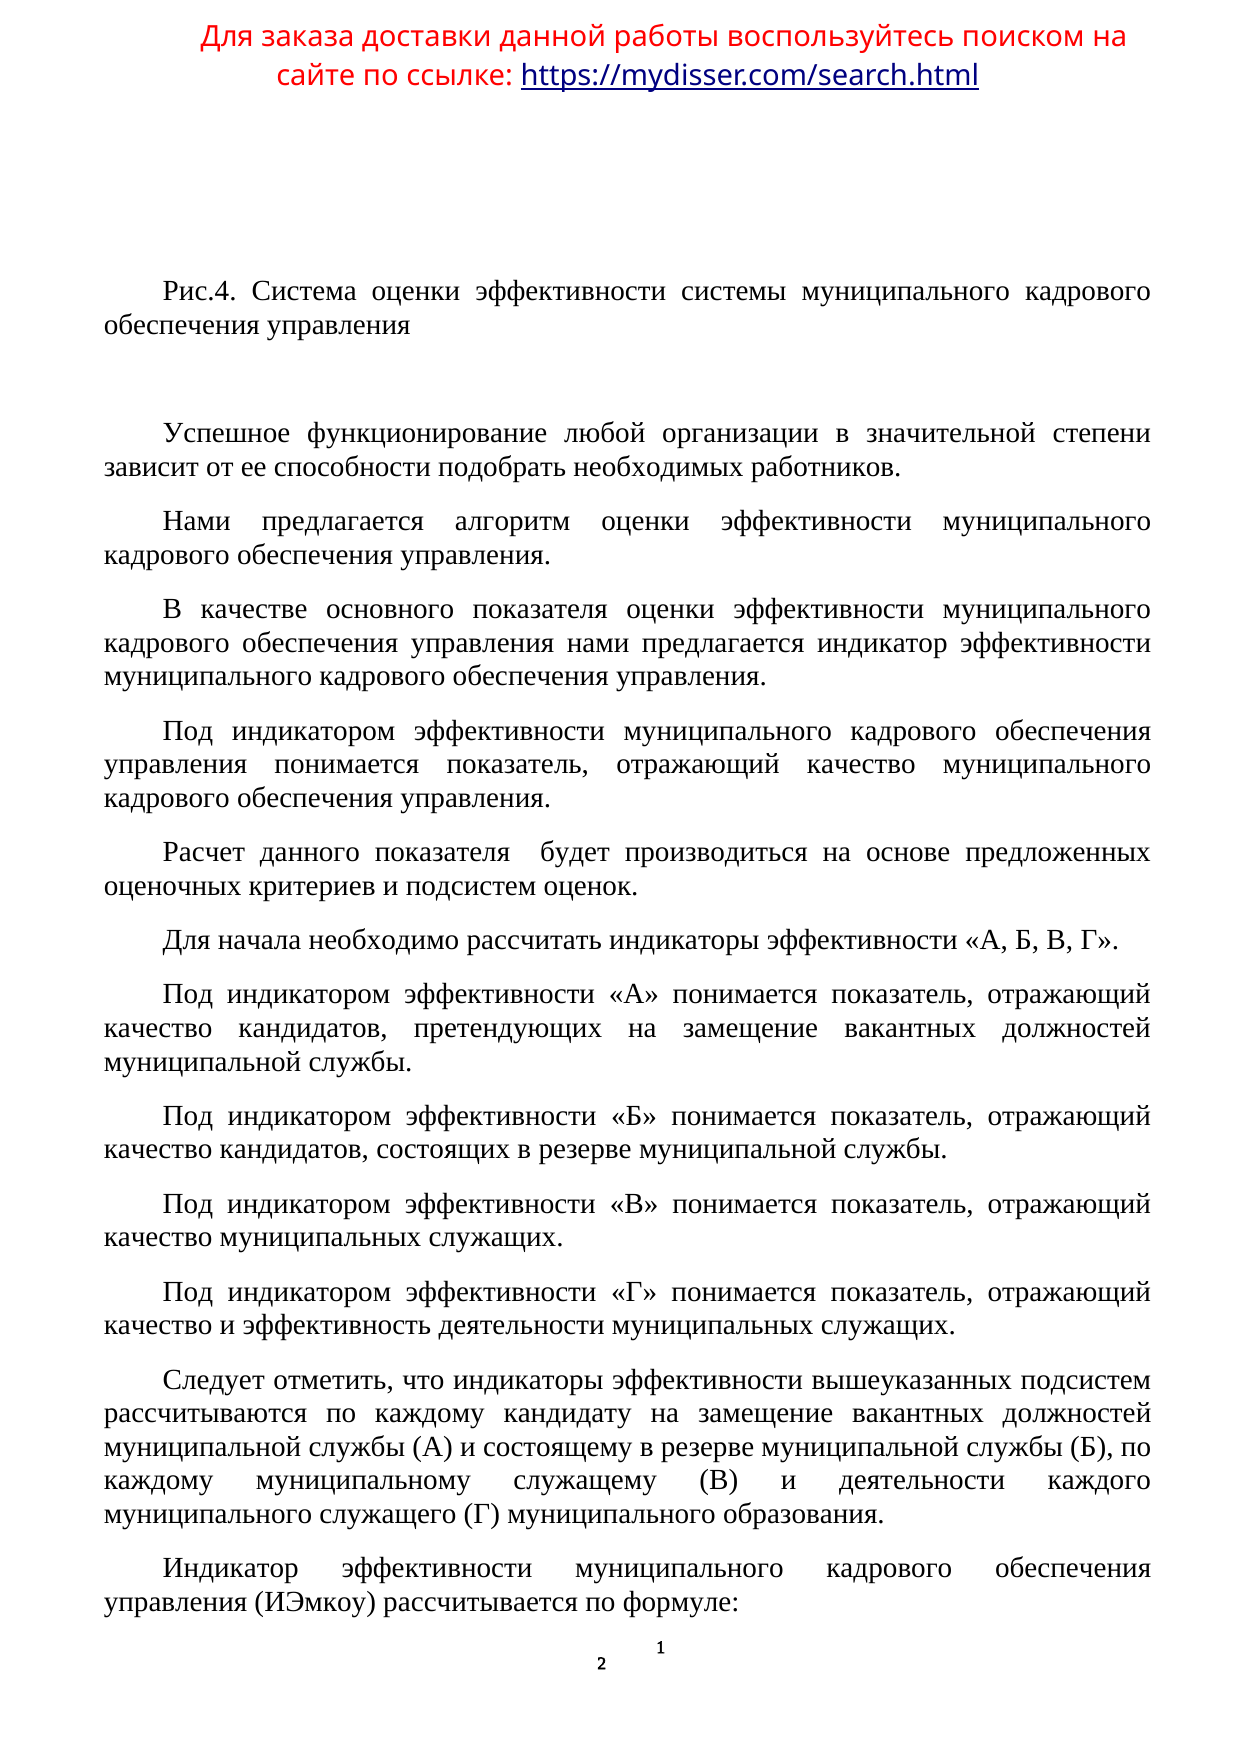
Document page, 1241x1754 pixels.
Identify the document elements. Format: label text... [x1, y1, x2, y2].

text Рис.4. Система оценки эффективности системы муниципального кадрового обеспечения управления [103, 273, 1152, 340]
text Индикатор эффективности муниципального кадрового обеспечения управления (ИЭмкоу) рассчитывается по формуле: [103, 1550, 1152, 1617]
text Под индикатором эффективности «Б» понимается показатель, отражающий качество кандидатов, состоящих в резерве муниципальной службы. [103, 1098, 1152, 1165]
text Под индикатором эффективности муниципального кадрового обеспечения управления понимается показатель, отражающий качество муниципального кадрового обеспечения управления. [103, 713, 1152, 813]
text Следует отметить, что индикаторы эффективности вышеуказанных подсистем рассчитываются по каждому кандидату на замещение вакантных должностей муниципальной службы (А) и состоящему в резерве муниципальной службы (Б), по каждому муниципальному служащему (В) и деятельности каждого муниципального служащего (Г) муниципального образования. [103, 1362, 1152, 1529]
text Успешное функционирование любой организации в значительной степени зависит от ее способности подобрать необходимых работников. [103, 416, 1152, 483]
text Под индикатором эффективности «А» понимается показатель, отражающий качество кандидатов, претендующих на замещение вакантных должностей муниципальной службы. [103, 977, 1152, 1077]
text Под индикатором эффективности «Г» понимается показатель, отражающий качество и эффективность деятельности муниципальных служащих. [103, 1274, 1152, 1341]
text Под индикатором эффективности «В» понимается показатель, отражающий качество муниципальных служащих. [103, 1186, 1152, 1253]
text В качестве основного показателя оценки эффективности муниципального кадрового обеспечения управления нами предлагается индикатор эффективности муниципального кадрового обеспечения управления. [103, 591, 1152, 692]
text Для начала необходимо рассчитать индикаторы эффективности «А, Б, В, Г». [103, 922, 1152, 956]
text Нами предлагается алгоритм оценки эффективности муниципального кадрового обеспечения управления. [103, 503, 1152, 571]
text Расчет данного показателя будет производиться на основе предложенных оценочных критериев и подсистем оценок. [103, 834, 1152, 901]
